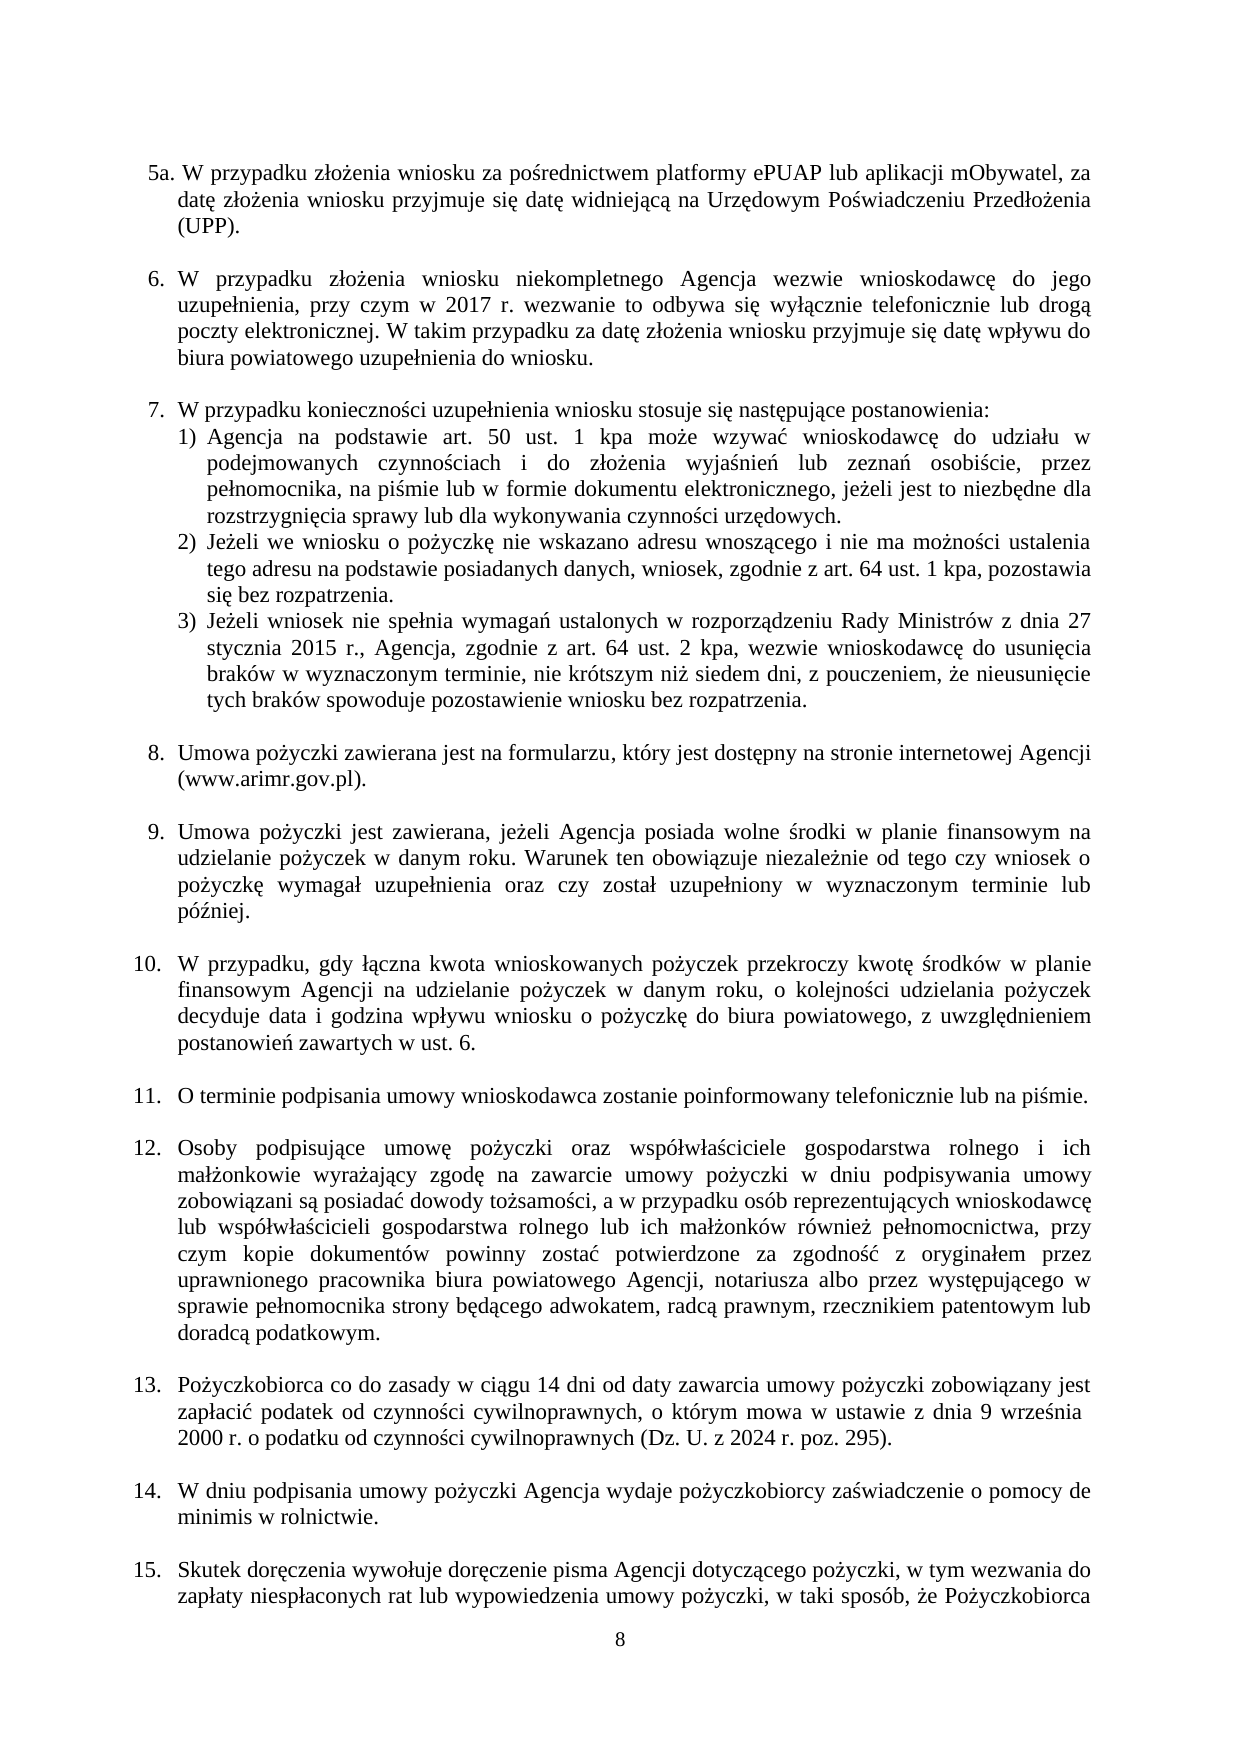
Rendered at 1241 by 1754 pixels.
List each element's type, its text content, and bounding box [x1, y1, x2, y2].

text 3) Jeżeli wniosek nie spełnia wymagań ustalonych w rozporządzeniu Rady Ministrów z dnia 27 stycznia 2015 r., Agencja, zgodnie z art. 64 ust. 2 kpa, wezwie wnioskodawcę do usunięcia braków w wyznaczonym terminie, nie krótszym niż siedem dni, z pouczeniem, że nieusunięcie tych braków spowoduje pozostawienie wniosku bez rozpatrzenia. [177, 607, 1093, 713]
text 1) Agencja na podstawie art. 50 ust. 1 kpa może wzywać wnioskodawcę do udziału w podejmowanych czynnościach i do złożenia wyjaśnień lub zeznań osobiście, przez pełnomocnika, na piśmie lub w formie dokumentu elektronicznego, jeżeli jest to niezbędne dla rozstrzygnięcia sprawy lub dla wykonywania czynności urzędowych. [177, 423, 1093, 528]
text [133, 1556, 1093, 1609]
text 12. Osoby podpisujące umowę pożyczki oraz współwłaściciele gospodarstwa rolnego i ich małżonkowie wyrażający zgodę na zawarcie umowy pożyczki w dniu podpisywania umowy zobowiązani są posiadać dowody tożsamości, a w przypadku osób reprezentujących wnioskodawcę lub współwłaścicieli gospodarstwa rolnego lub ich małżonków również pełnomocnictwa, przy czym kopie dokumentów powinny zostać potwierdzone za zgodność z oryginałem przez uprawnionego pracownika biura powiatowego Agencji, notariusza albo przez występującego w sprawie pełnomocnika strony będącego adwokatem, radcą prawnym, rzecznikiem patentowym lub doradcą podatkowym. [133, 1134, 1093, 1345]
text 13. Pożyczkobiorca co do zasady w ciągu 14 dni od daty zawarcia umowy pożyczki zobowiązany jest zapłacić podatek od czynności cywilnoprawnych, o którym mowa w ustawie z dnia 9 września 2000 r. o podatku od czynności cywilnoprawnych (Dz. U. z 2024 r. poz. 295). [133, 1372, 1093, 1451]
text 11. O terminie podpisania umowy wnioskodawca zostanie poinformowany telefonicznie lub na piśmie. [133, 1082, 1093, 1108]
text 10. W przypadku, gdy łączna kwota wnioskowanych pożyczek przekroczy kwotę środków w planie finansowym Agencji na udzielanie pożyczek w danym roku, o kolejności udzielania pożyczek decyduje data i godzina wpływu wniosku o pożyczkę do biura powiatowego, z uwzględnieniem postanowień zawartych w ust. 6. [133, 950, 1093, 1055]
text 9. Umowa pożyczki jest zawierana, jeżeli Agencja posiada wolne środki w planie finansowym na udzielanie pożyczek w danym roku. Warunek ten obowiązuje niezależnie od tego czy wniosek o pożyczkę wymagał uzupełnienia oraz czy został uzupełniony w wyznaczonym terminie lub później. [148, 818, 1093, 923]
text 7. W przypadku konieczności uzupełnienia wniosku stosuje się następujące postanowienia: [148, 396, 1093, 423]
text 5a. W przypadku złożenia wniosku za pośrednictwem platformy ePUAP lub aplikacji mObywatel, za datę złożenia wniosku przyjmuje się datę widniejącą na Urzędowym Poświadczeniu Przedłożenia (UPP). [148, 159, 1093, 238]
text 2) Jeżeli we wniosku o pożyczkę nie wskazano adresu wnoszącego i nie ma możności ustalenia tego adresu na podstawie posiadanych danych, wniosek, zgodnie z art. 64 ust. 1 kpa, pozostawia się bez rozpatrzenia. [177, 528, 1093, 607]
text 8. Umowa pożyczki zawierana jest na formularzu, który jest dostępny na stronie internetowej Agencji (www.arimr.gov.pl). [148, 739, 1093, 792]
text 6. W przypadku złożenia wniosku niekompletnego Agencja wezwie wnioskodawcę do jego uzupełnienia, przy czym w 2017 r. wezwanie to odbywa się wyłącznie telefonicznie lub drogą poczty elektronicznej. W takim przypadku za datę złożenia wniosku przyjmuje się datę wpływu do biura powiatowego uzupełnienia do wniosku. [148, 265, 1093, 370]
text 14. W dniu podpisania umowy pożyczki Agencja wydaje pożyczkobiorcy zaświadczenie o pomocy de minimis w rolnictwie. [133, 1477, 1093, 1530]
